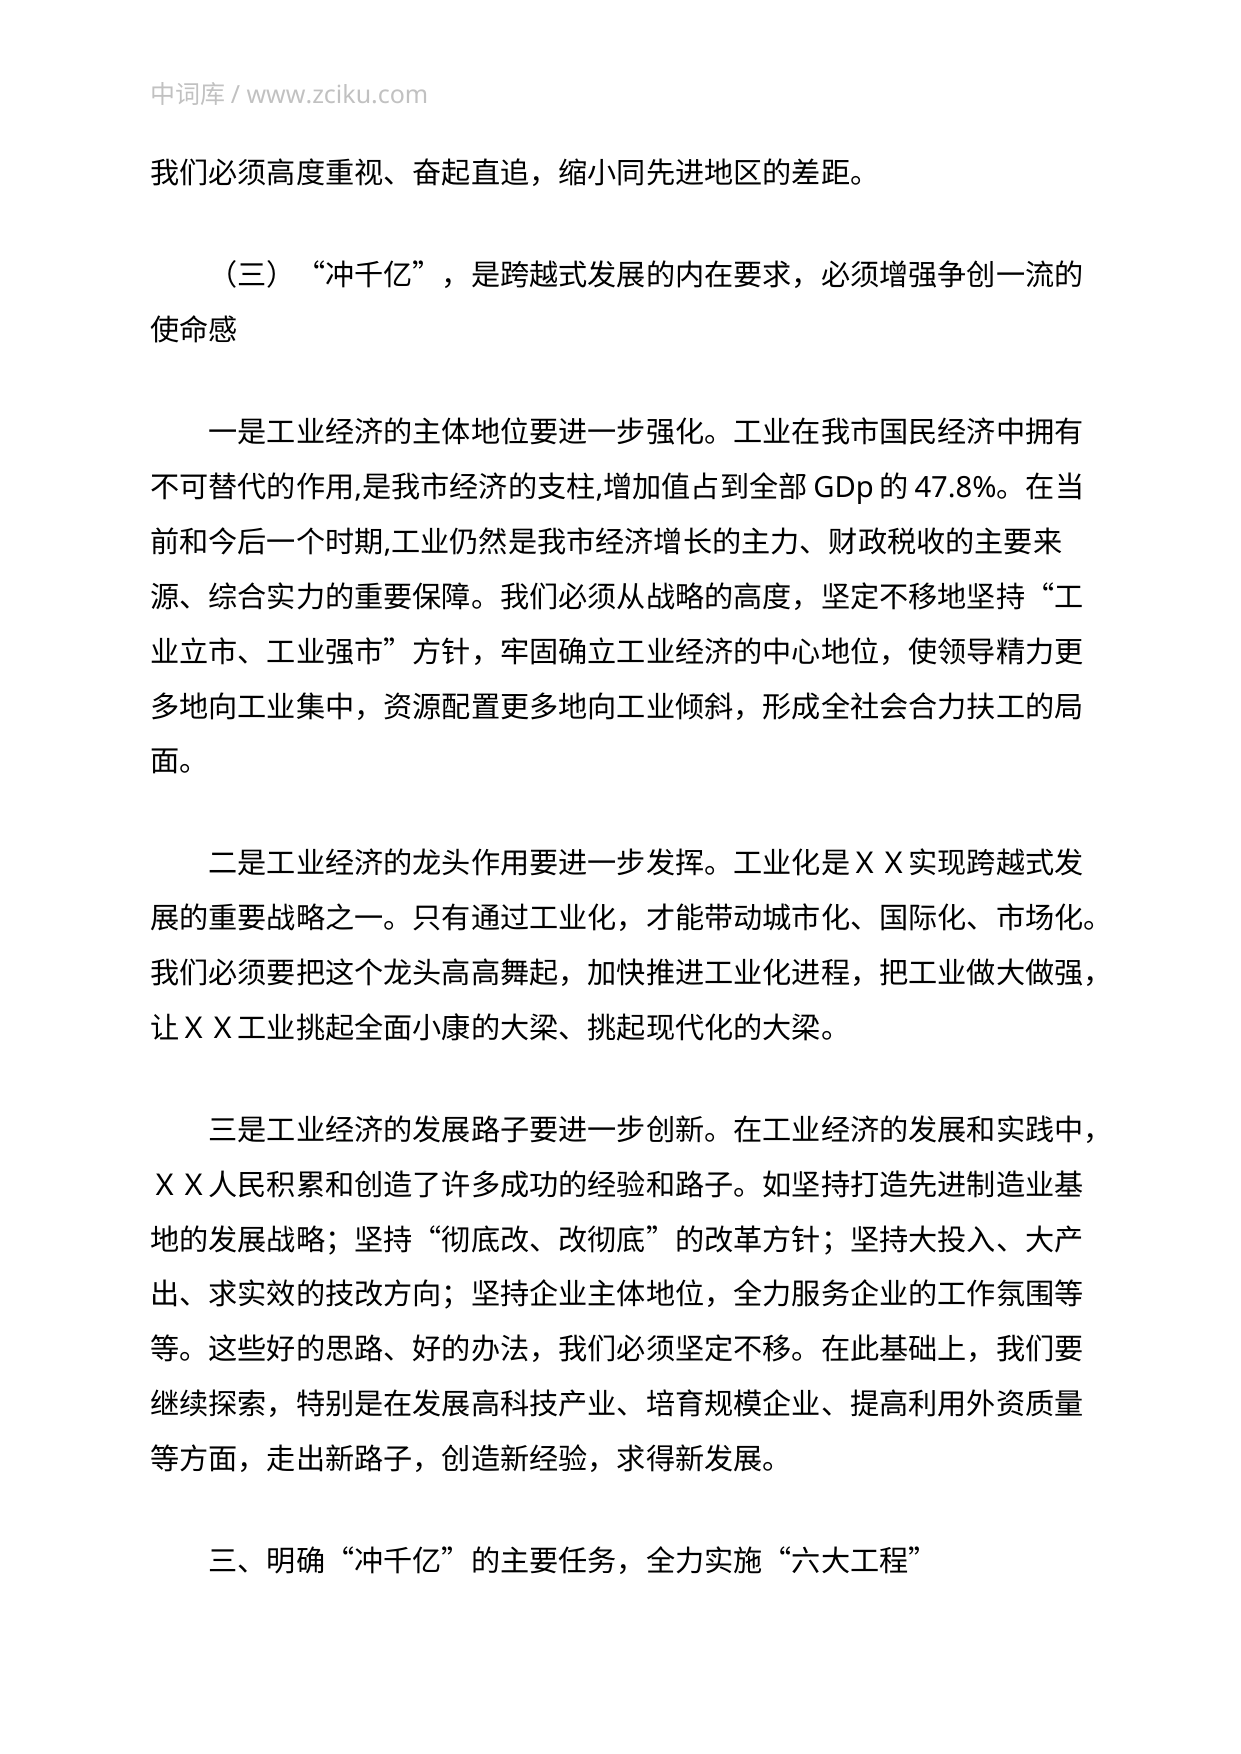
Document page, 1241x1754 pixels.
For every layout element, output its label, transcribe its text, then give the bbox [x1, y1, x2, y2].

text 二是工业经济的龙头作用要进一步发挥。工业化是ＸＸ实现跨越式发展的重要战略之一。只有通过工业化，才能带动城市化、国际化、市场化。我们必须要把这个龙头高高舞起，加快推进工业化进程，把工业做大做强，让ＸＸ工业挑起全面小康的大梁、挑起现代化的大梁。 [150, 840, 1090, 1047]
text 三是工业经济的发展路子要进一步创新。在工业经济的发展和实践中，ＸＸ人民积累和创造了许多成功的经验和路子。如坚持打造先进制造业基地的发展战略；坚持“彻底改、改彻底”的改革方针；坚持大投入、大产出、求实效的技改方向；坚持企业主体地位，全力服务企业的工作氛围等等。这些好的思路、好的办法，我们必须坚定不移。在此基础上，我们要继续探索，特别是在发展高科技产业、培育规模企业、提高利用外资质量等方面，走出新路子，创造新经验，求得新发展。 [150, 1106, 1090, 1478]
text （三）“冲千亿”，是跨越式发展的内在要求，必须增强争创一流的使命感 [150, 252, 1090, 349]
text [150, 150, 1090, 192]
text 三、明确“冲千亿”的主要任务，全力实施“六大工程” [150, 1537, 1090, 1580]
text 一是工业经济的主体地位要进一步强化。工业在我市国民经济中拥有不可替代的作用,是我市经济的支柱,增加值占到全部GDp的47.8%。在当前和今后一个时期,工业仍然是我市经济增长的主力、财政税收的主要来源、综合实力的重要保障。我们必须从战略的高度，坚定不移地坚持“工业立市、工业强市”方针，牢固确立工业经济的中心地位，使领导精力更多地向工业集中，资源配置更多地向工业倾斜，形成全社会合力扶工的局面。 [150, 408, 1090, 780]
